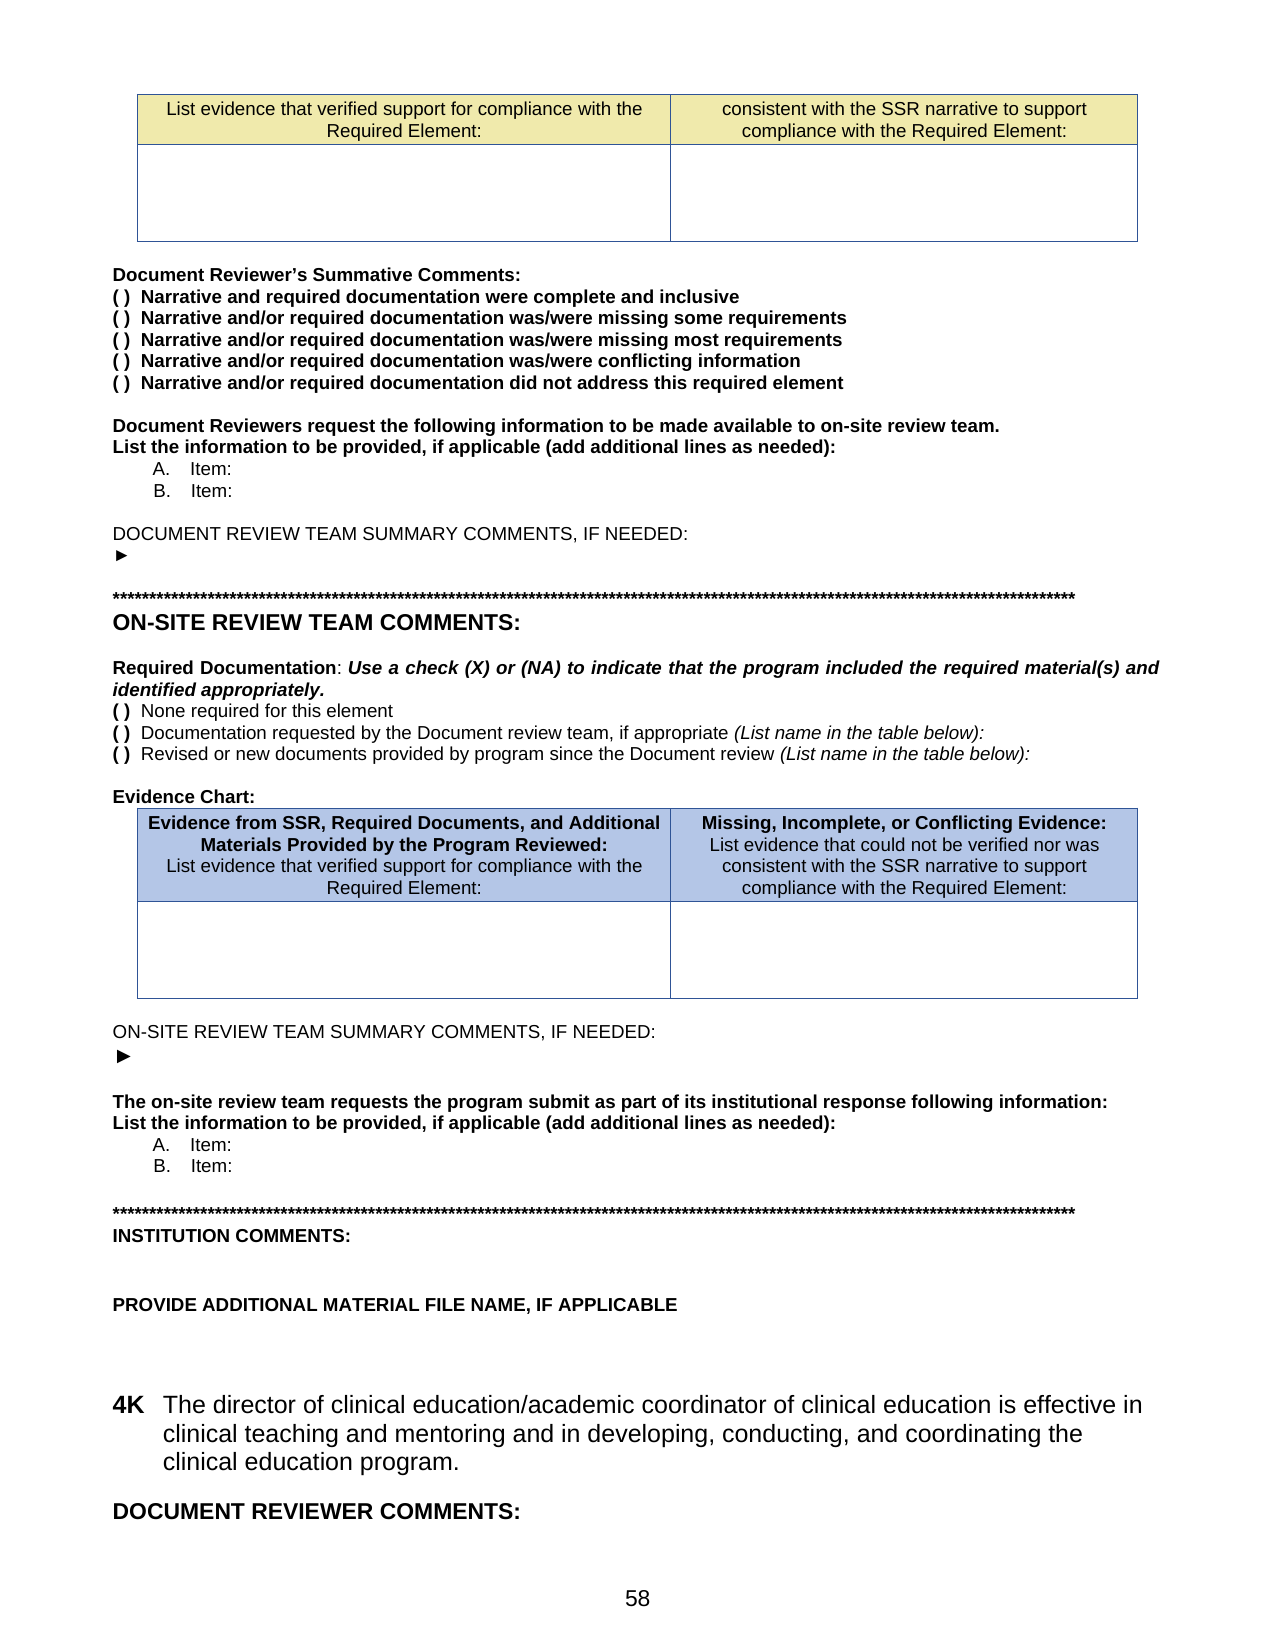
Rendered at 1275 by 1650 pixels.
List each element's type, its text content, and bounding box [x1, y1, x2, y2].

text The on-site review team requests the program submit as part of its institutional response following information: [112, 1090, 1162, 1112]
text Evidence Chart: [112, 786, 1162, 808]
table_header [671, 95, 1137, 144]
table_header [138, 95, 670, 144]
text ► [112, 544, 1162, 566]
text List the information to be provided, if applicable (add additional lines as needed): [112, 436, 1162, 458]
text ************************************************************************************************************************************ [112, 587, 1162, 609]
text ► [112, 1042, 1162, 1069]
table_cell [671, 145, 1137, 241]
text ON-SITE REVIEW TEAM SUMMARY COMMENTS, IF NEEDED: [112, 1021, 1162, 1042]
text ( ) Narrative and/or required documentation did not address this required element [112, 372, 1162, 393]
list Item: [152, 1133, 1116, 1155]
text DOCUMENT REVIEWER COMMENTS: [112, 1498, 1162, 1524]
text ( ) Documentation requested by the Document review team, if appropriate (List name in the table below): [112, 721, 1162, 743]
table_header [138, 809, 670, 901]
list Item: [153, 1155, 1116, 1177]
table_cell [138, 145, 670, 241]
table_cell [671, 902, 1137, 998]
text ( ) Narrative and required documentation were complete and inclusive [112, 285, 1162, 307]
text List the information to be provided, if applicable (add additional lines as needed): [112, 1112, 1162, 1133]
text Required Documentation: Use a check (X) or (NA) to indicate that the program included the required material(s) and identified appropriately. [112, 657, 1162, 700]
text 4K The director of clinical education/academic coordinator of clinical education is effective in clinical teaching and mentoring and in developing, conducting, and coordinating the clinical education program. [112, 1390, 1164, 1476]
text ( ) Revised or new documents provided by program since the Document review (List name in the table below): [112, 743, 1162, 764]
text Document Reviewers request the following information to be made available to on-site review team. [112, 415, 1162, 436]
text ( ) Narrative and/or required documentation was/were conflicting information [112, 350, 1162, 372]
text Document Reviewer’s Summative Comments: [112, 264, 1162, 285]
text ( ) Narrative and/or required documentation was/were missing some requirements [112, 307, 1162, 328]
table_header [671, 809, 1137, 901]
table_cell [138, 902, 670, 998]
text ************************************************************************************************************************************ [112, 1203, 1162, 1224]
text DOCUMENT REVIEW TEAM SUMMARY COMMENTS, IF NEEDED: [112, 523, 1162, 544]
list Item: [152, 458, 1116, 479]
list Item: [153, 479, 1116, 501]
text ON-SITE REVIEW TEAM COMMENTS: [112, 609, 1162, 635]
text ( ) None required for this element [112, 700, 1162, 721]
text ( ) Narrative and/or required documentation was/were missing most requirements [112, 328, 1162, 350]
text INSTITUTION COMMENTS: [112, 1224, 1162, 1246]
text PROVIDE ADDITIONAL MATERIAL FILE NAME, IF APPLICABLE [112, 1294, 1162, 1316]
